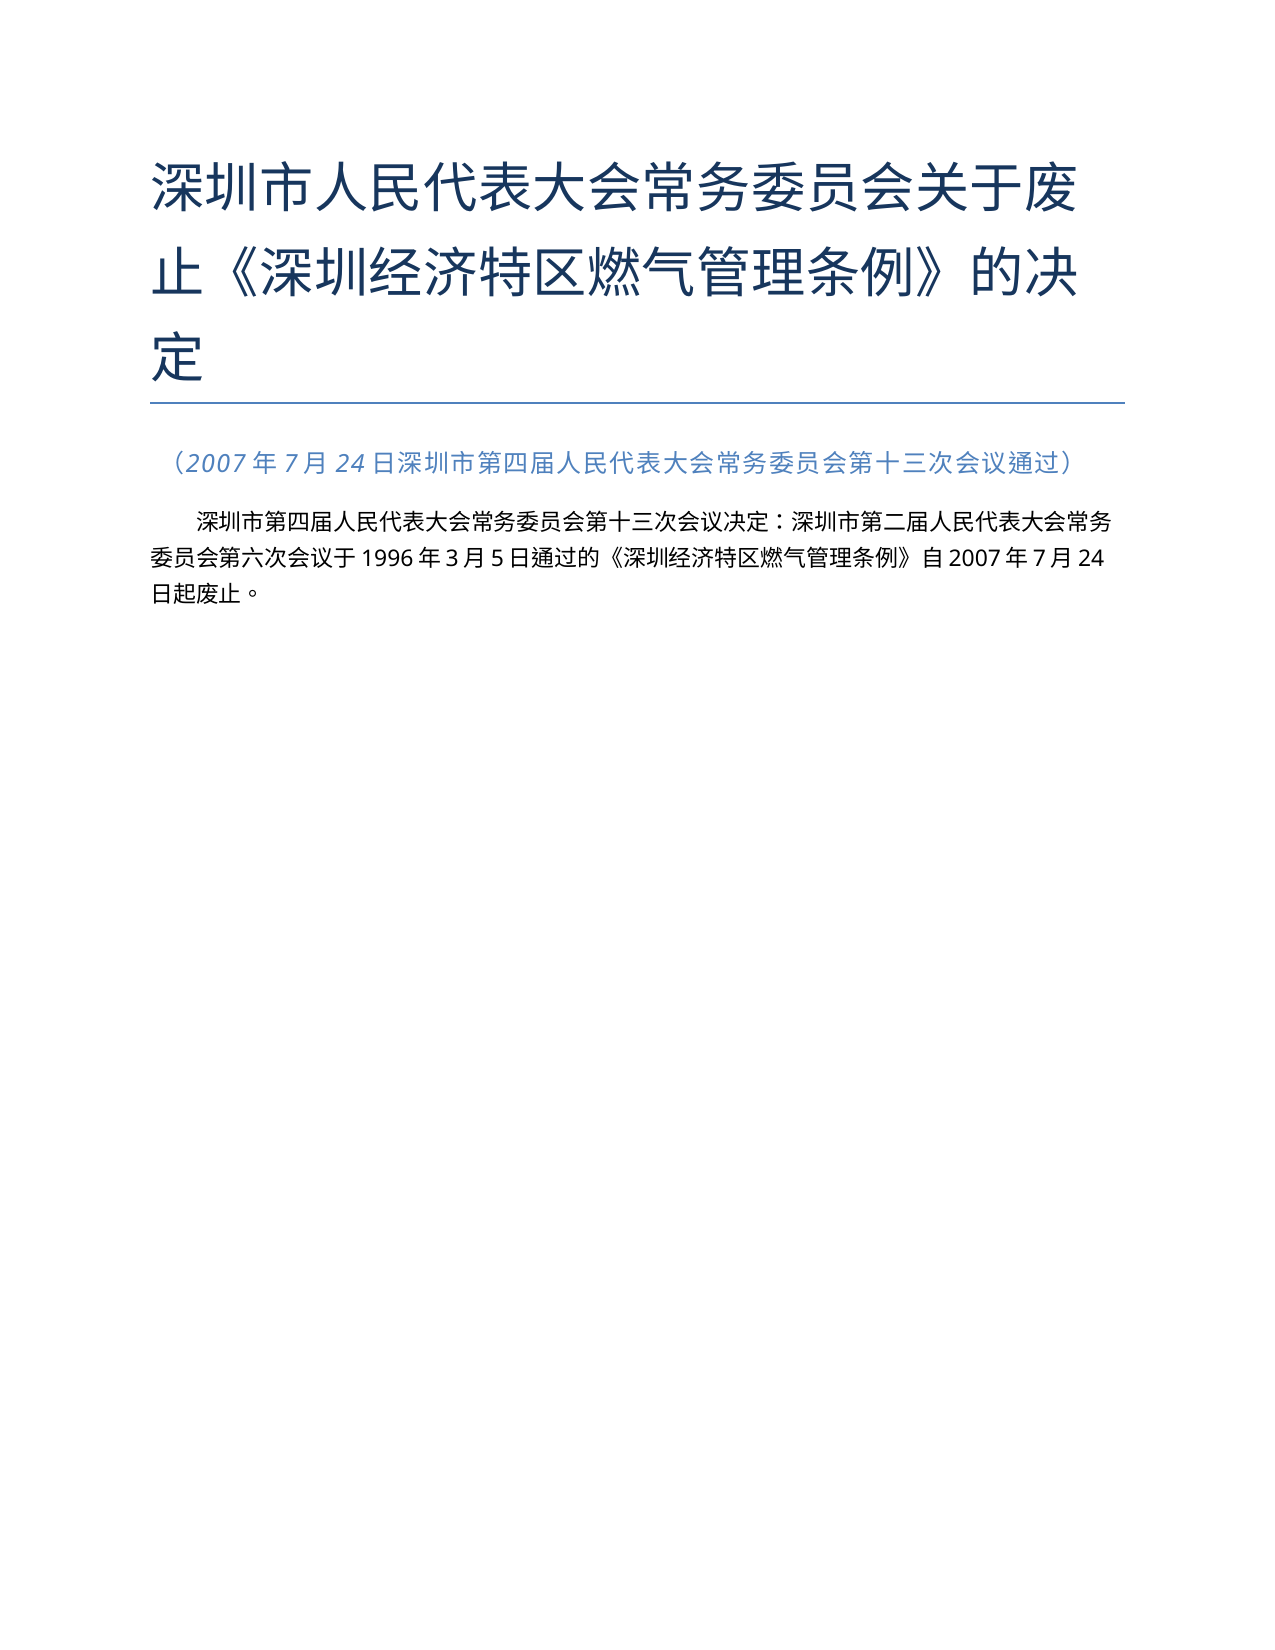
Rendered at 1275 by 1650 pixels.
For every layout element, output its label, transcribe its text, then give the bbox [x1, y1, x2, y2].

text 深圳市第四届人民代表大会常务委员会第十三次会议决定：深圳市第二届人民代表大会常务委员会第六次会议于1996年3月5日通过的《深圳经济特区燃气管理条例》自2007年7月24日起废止。 [150, 506, 1125, 609]
subtitle （2007年7月24日深圳市第四届人民代表大会常务委员会第十三次会议通过） [159, 446, 1125, 480]
title 深圳市人民代表大会常务委员会关于废止《深圳经济特区燃气管理条例》的决定 [150, 150, 1125, 402]
